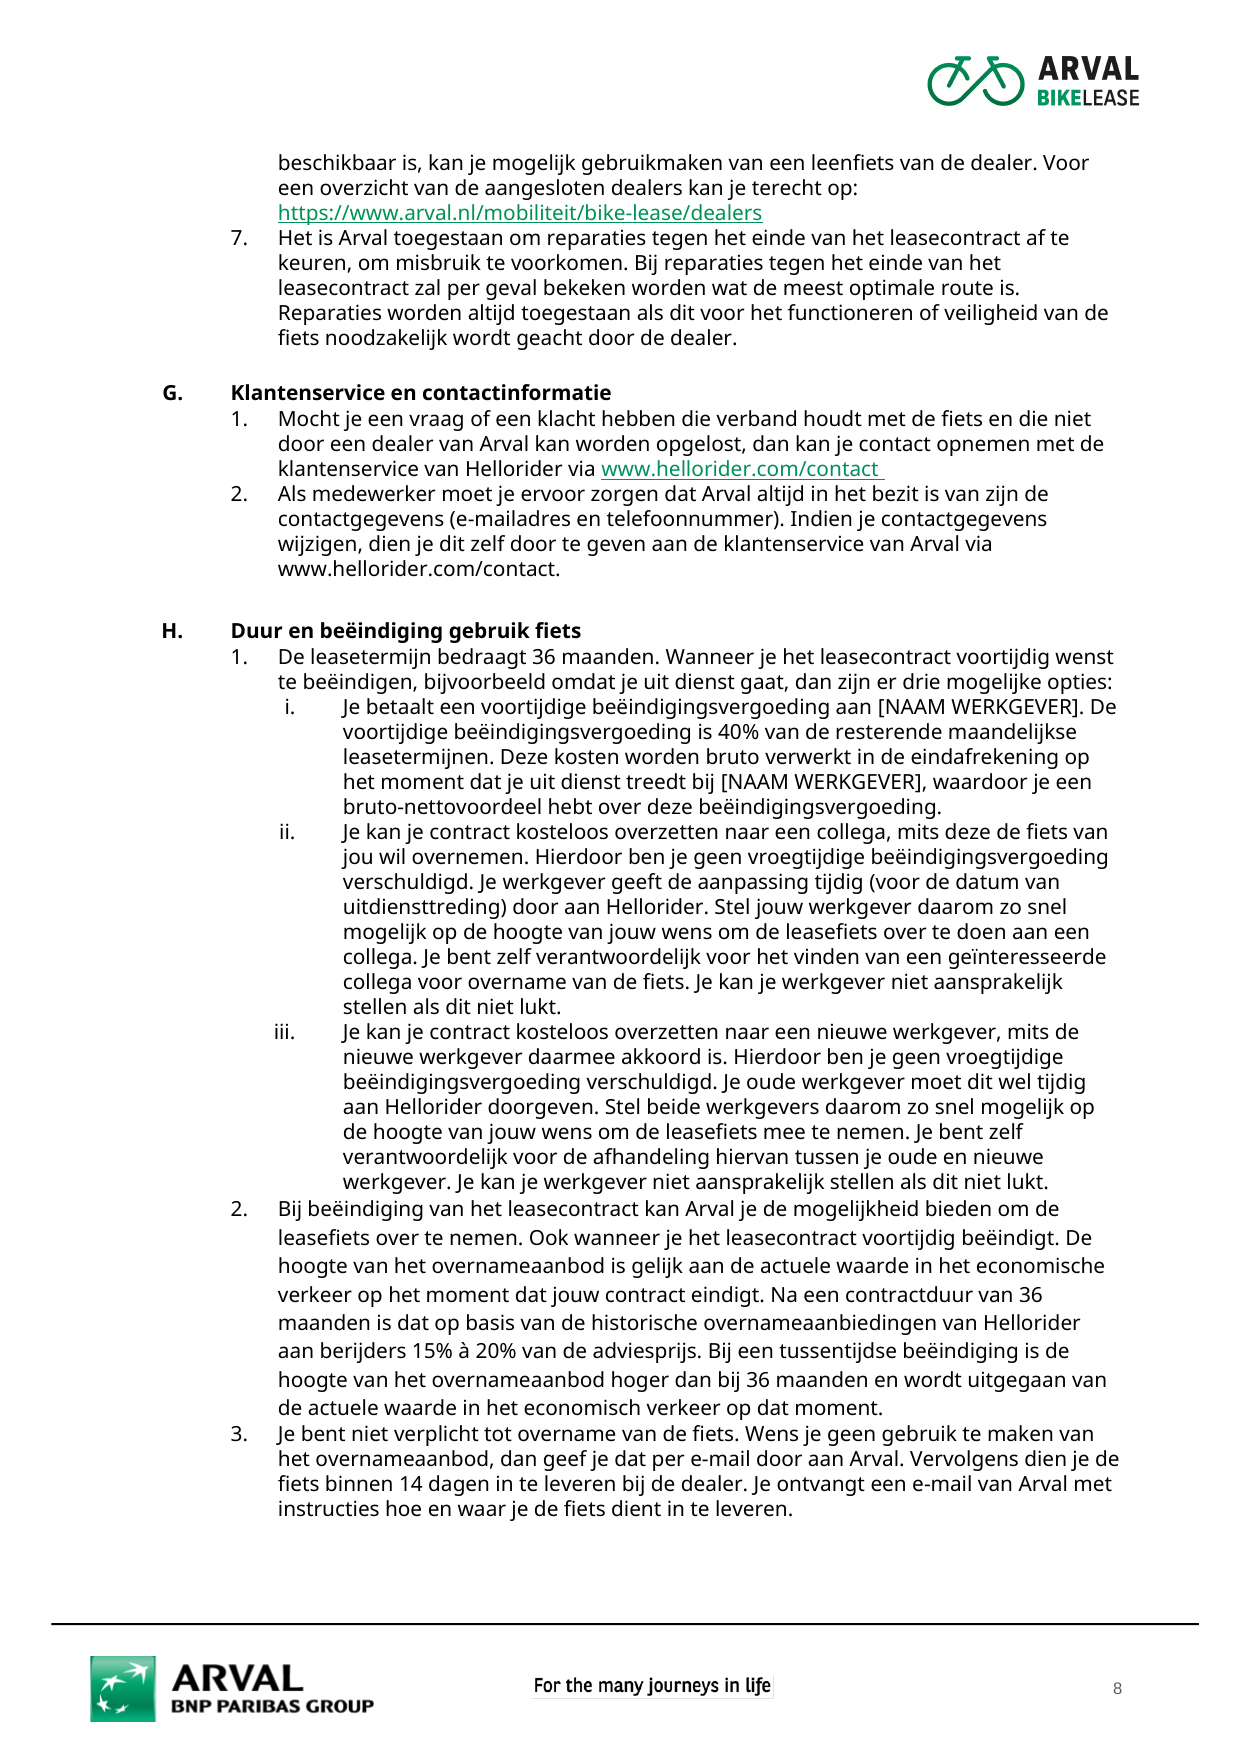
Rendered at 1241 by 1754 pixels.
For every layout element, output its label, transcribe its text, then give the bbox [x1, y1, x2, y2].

list Duur en beëindiging gebruik fiets [183, 616, 1122, 644]
list Het is Arval toegestaan om reparaties tegen het einde van het leasecontract af te keuren, om misbruik te voorkomen. Bij reparaties tegen het einde van het leasecontract zal per geval bekeken worden wat de meest optimale route is. Reparaties worden altijd toegestaan als dit voor het functioneren of veiligheid van de fiets noodzakelijk wordt geacht door de dealer. [230, 225, 1122, 350]
list Je bent niet verplicht tot overname van de fiets. Wens je geen gebruik te maken van het overnameaanbod, dan geef je dat per e-mail door aan Arval. Vervolgens dien je de fiets binnen 14 dagen in te leveren bij de dealer. Je ontvangt een e-mail van Arval met instructies hoe en waar je de fiets dient in te leveren. [230, 1422, 1122, 1522]
picture [90, 1656, 374, 1722]
list Je kan je contract kosteloos overzetten naar een collega, mits deze de fiets van jou wil overnemen. Hierdoor ben je geen vroegtijdige beëindigingsvergoeding verschuldigd. Je werkgever geeft de aanpassing tijdig (voor de datum van uitdiensttreding) door aan Hellorider. Stel jouw werkgever daarom zo snel mogelijk op de hoogte van jouw wens om de leasefiets over te doen aan een collega. Je bent zelf verantwoordelijk voor het vinden van een geïnteresseerde collega voor overname van de fiets. Je kan je werkgever niet aansprakelijk stellen als dit niet lukt. [295, 819, 1122, 1019]
list Je kan je contract kosteloos overzetten naar een nieuwe werkgever, mits de nieuwe werkgever daarmee akkoord is. Hierdoor ben je geen vroegtijdige beëindigingsvergoeding verschuldigd. Je oude werkgever moet dit wel tijdig aan Hellorider doorgeven. Stel beide werkgevers daarom zo snel mogelijk op de hoogte van jouw wens om de leasefiets mee te nemen. Je bent zelf verantwoordelijk voor de afhandeling hiervan tussen je oude en nieuwe werkgever. Je kan je werkgever niet aansprakelijk stellen als dit niet lukt. [295, 1019, 1122, 1194]
list De leasetermijn bedraagt 36 maanden. Wanneer je het leasecontract voortijdig wenst te beëindigen, bijvoorbeeld omdat je uit dienst gaat, dan zijn er drie mogelijke opties: [230, 644, 1122, 694]
list Je betaalt een voortijdige beëindigingsvergoeding aan [NAAM WERKGEVER]. De voortijdige beëindigingsvergoeding is 40% van de resterende maandelijkse leasetermijnen. Deze kosten worden bruto verwerkt in de eindafrekening op het moment dat je uit dienst treedt bij [NAAM WERKGEVER], waardoor je een bruto-nettovoordeel hebt over deze beëindigingsvergoeding. [295, 694, 1122, 819]
list Bij beëindiging van het leasecontract kan Arval je de mogelijkheid bieden om de leasefiets over te nemen. Ook wanneer je het leasecontract voortijdig beëindigt. De hoogte van het overnameaanbod is gelijk aan de actuele waarde in het economische verkeer op het moment dat jouw contract eindigt. Na een contractduur van 36 maanden is dat op basis van de historische overnameaanbiedingen van Hellorider aan berijders 15% à 20% van de adviesprijs. Bij een tussentijdse beëindiging is de hoogte van het overnameaanbod hoger dan bij 36 maanden en wordt uitgegaan van de actuele waarde in het economisch verkeer op dat moment. [230, 1194, 1122, 1422]
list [230, 150, 1122, 225]
list Als medewerker moet je ervoor zorgen dat Arval altijd in het bezit is van zijn de contactgegevens (e-mailadres en telefoonnummer). Indien je contactgegevens wijzigen, dien je dit zelf door te geven aan de klantenservice van Arval via www.hellorider.com/contact. [230, 482, 1122, 582]
picture [918, 47, 1148, 116]
list Mocht je een vraag of een klacht hebben die verband houdt met de fiets en die niet door een dealer van Arval kan worden opgelost, dan kan je contact opnemen met de klantenservice van Hellorider via www.hellorider.com/contact [230, 407, 1122, 482]
list Klantenservice en contactinformatie [183, 378, 1122, 407]
picture [531, 1675, 774, 1699]
